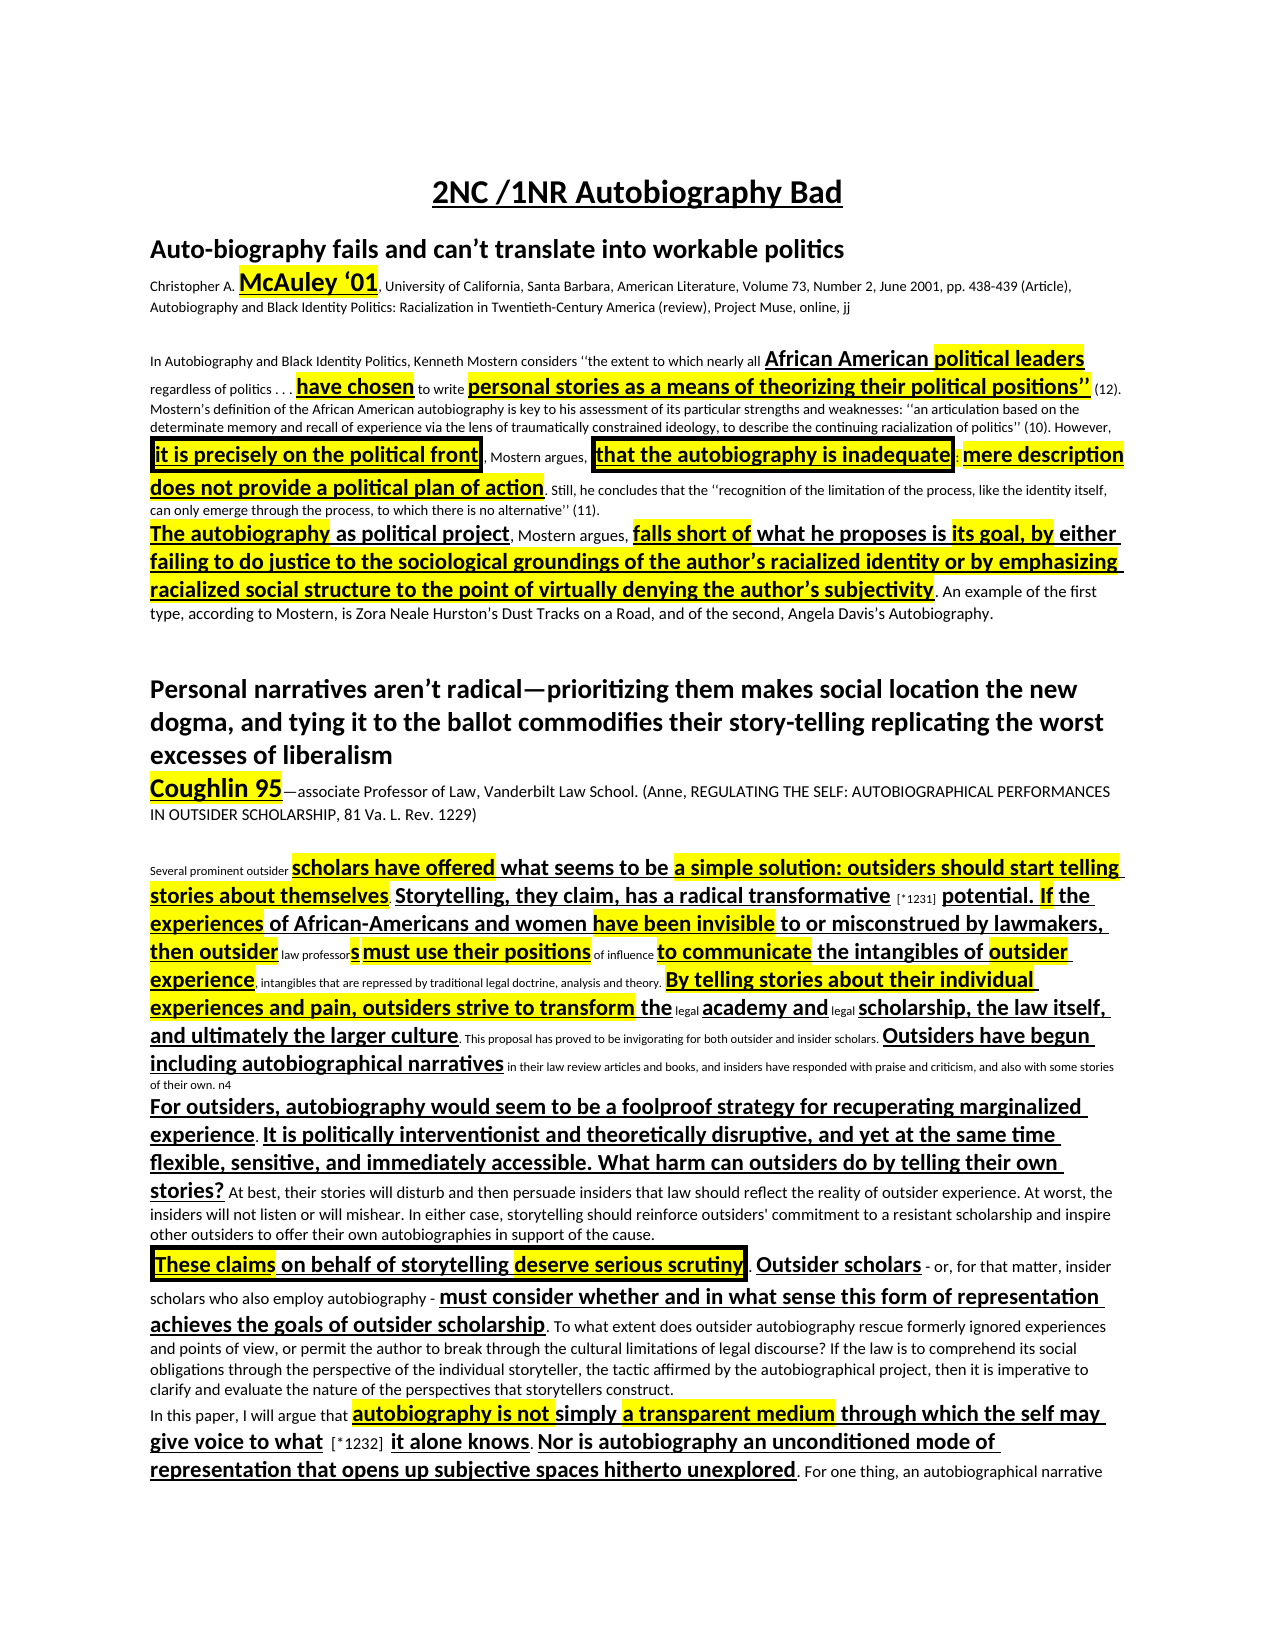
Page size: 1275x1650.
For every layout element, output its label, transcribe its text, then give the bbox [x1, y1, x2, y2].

text Christopher A. McAuley ‘01, University of California, Santa Barbara, American Literature, Volume 73, Number 2, June 2001, pp. 438-439 (Article), Autobiography and Black Identity Politics: Racialization in Twentieth-Century America (review), Project Muse, online, jj [150, 265, 1125, 316]
subtitle Auto-biography fails and can’t translate into workable politics [150, 232, 1125, 265]
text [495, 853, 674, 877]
subtitle 2NC /1NR Autobiography Bad [150, 171, 1125, 212]
text The autobiography as political project, Mostern argues, falls short of what he proposes is its goal, by either failing to do justice to the sociological groundings of the author’s racialized identity or by emphasizing racialized social structure to the point of virtually denying the author’s subjectivity. An example of the first type, according to Mostern, is Zora Neale Hurston’s Dust Tracks on a Road, and of the second, Angela Davis’s Autobiography. [150, 519, 1125, 623]
text Several prominent outsider scholars have offered what seems to be a simple solution: outsiders should start telling stories about themselves. Storytelling, they claim, has a radical transformative [*1231] potential. If the experiences of African-Americans and women have been invisible to or misconstrued by lawmakers, then outsider law professors must use their positions of influence to communicate the intangibles of outsider experience, intangibles that are repressed by traditional legal doctrine, analysis and theory. By telling stories about their individual experiences and pain, outsiders strive to transform the legal academy and legal scholarship, the law itself, and ultimately the larger culture. This proposal has proved to be invigorating for both outsider and insider scholars. Outsiders have begun including autobiographical narratives in their law review articles and books, and insiders have responded with praise and criticism, and also with some stories of their own. n4 [150, 878, 1125, 1092]
text These claims on behalf of storytelling deserve serious scrutiny. Outsider scholars - or, for that matter, insider scholars who also employ autobiography - must consider whether and in what sense this form of representation achieves the goals of outsider scholarship. To what extent does outsider autobiography rescue formerly ignored experiences and points of view, or permit the author to break through the cultural limitations of legal discourse? If the law is to comprehend its social obligations through the perspective of the individual storyteller, the tactic affirmed by the autobiographical project, then it is imperative to clarify and evaluate the nature of the perspectives that storytellers construct. [150, 1245, 1125, 1399]
subtitle Personal narratives aren’t radical—prioritizing them makes social location the new dogma, and tying it to the ballot commodifies their story-telling replicating the worst excesses of liberalism [150, 672, 1125, 771]
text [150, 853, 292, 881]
text For outsiders, autobiography would seem to be a foolproof strategy for recuperating marginalized experience. It is politically interventionist and theoretically disruptive, and yet at the same time flexible, sensitive, and immediately accessible. What harm can outsiders do by telling their own stories? At best, their stories will disturb and then persuade insiders that law should reflect the reality of outsider experience. At worst, the insiders will not listen or will mishear. In either case, storytelling should reinforce outsiders' commitment to a resistant scholarship and inspire other outsiders to offer their own autobiographies in support of the cause. [150, 1092, 1125, 1245]
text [150, 1399, 1125, 1483]
text Coughlin 95—associate Professor of Law, Vanderbilt Law School. (Anne, REGULATING THE SELF: AUTOBIOGRAPHICAL PERFORMANCES IN OUTSIDER SCHOLARSHIP, 81 Va. L. Rev. 1229) [150, 771, 1125, 825]
text In Autobiography and Black Identity Politics, Kenneth Mostern considers ‘‘the extent to which nearly all African American political leaders regardless of politics . . . have chosen to write personal stories as a means of theorizing their political positions’’ (12). Mostern’s definition of the African American autobiography is key to his assessment of its particular strengths and weaknesses: ‘‘an articulation based on the determinate memory and recall of experience via the lens of traumatically constrained ideology, to describe the continuing racialization of politics’’ (10). However, it is precisely on the political front, Mostern argues, that the autobiography is inadequate: mere description does not provide a political plan of action. Still, he concludes that the ‘‘recognition of the limitation of the process, like the identity itself, can only emerge through the process, to which there is no alternative’’ (11). [150, 344, 1125, 519]
